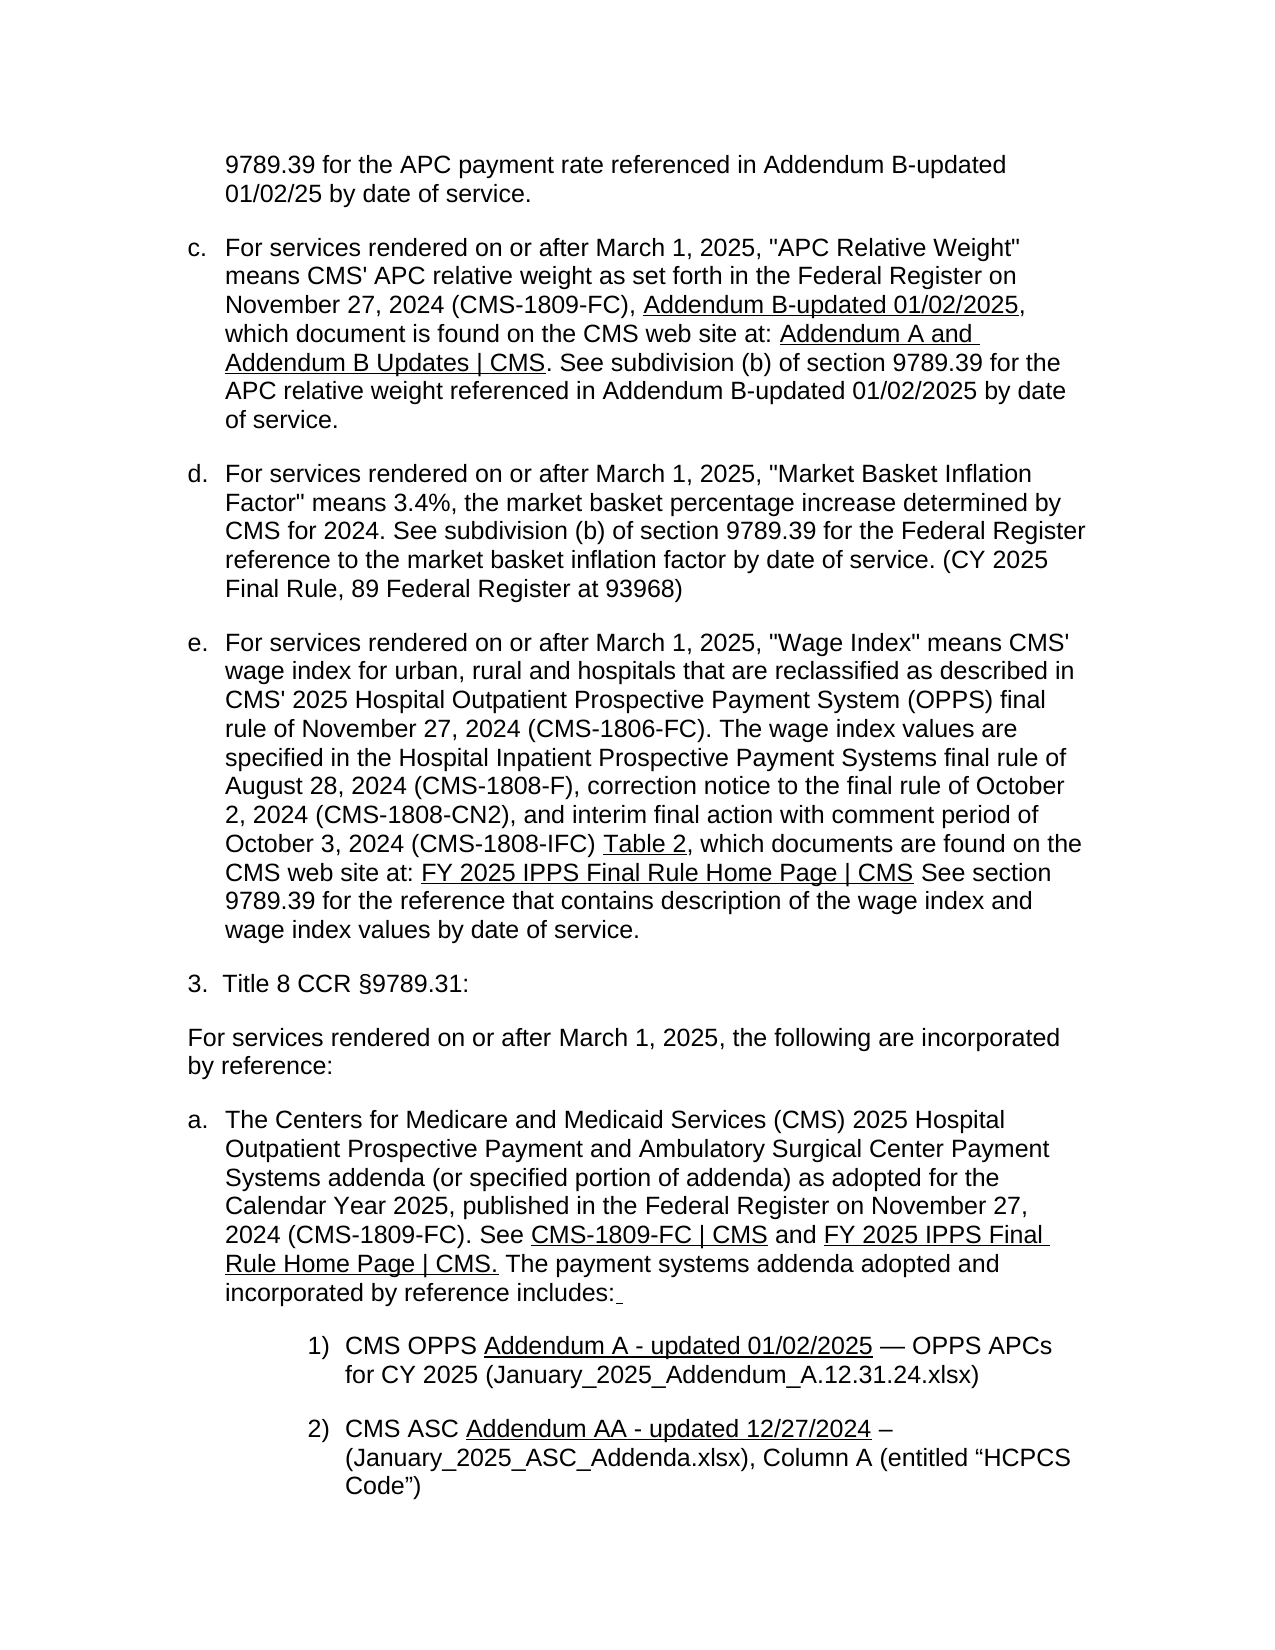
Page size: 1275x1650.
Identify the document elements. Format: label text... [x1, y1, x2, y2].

subtitle 3. Title 8 CCR §9789.31: [187, 969, 1087, 997]
text e. For services rendered on or after March 1, 2025, "Wage Index" means CMS' wage index for urban, rural and hospitals that are reclassified as described in CMS' 2025 Hospital Outpatient Prospective Payment System (OPPS) final rule of November 27, 2024 (CMS-1806-FC). The wage index values are specified in the Hospital Inpatient Prospective Payment Systems final rule of August 28, 2024 (CMS-1808-F), correction notice to the final rule of October 2, 2024 (CMS-1808-CN2), and interim final action with comment period of October 3, 2024 (CMS-1808-IFC) Table 2, which documents are found on the CMS web site at: FY 2025 IPPS Final Rule Home Page | CMS See section 9789.39 for the reference that contains description of the wage index and wage index values by date of service. [187, 627, 1087, 944]
text 2) CMS ASC Addendum AA - updated 12/27/2024 – (January_2025_ASC_Addenda.xlsx), Column A (entitled “HCPCS Code”) [307, 1414, 1087, 1500]
text 1) CMS OPPS Addendum A - updated 01/02/2025 — OPPS APCs for CY 2025 (January_2025_Addendum_A.12.31.24.xlsx) [307, 1331, 1087, 1389]
text a. The Centers for Medicare and Medicaid Services (CMS) 2025 Hospital Outpatient Prospective Payment and Ambulatory Surgical Center Payment Systems addenda (or specified portion of addenda) as adopted for the Calendar Year 2025, published in the Federal Register on November 27, 2024 (CMS-1809-FC). See CMS-1809-FC | CMS and FY 2025 IPPS Final Rule Home Page | CMS. The payment systems addenda adopted and incorporated by reference includes: [187, 1105, 1087, 1306]
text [187, 150, 1087, 207]
text For services rendered on or after March 1, 2025, the following are incorporated by reference: [187, 1022, 1087, 1080]
text c. For services rendered on or after March 1, 2025, "APC Relative Weight" means CMS' APC relative weight as set forth in the Federal Register on November 27, 2024 (CMS-1809-FC), Addendum B-updated 01/02/2025, which document is found on the CMS web site at: Addendum A and Addendum B Updates | CMS. See subdivision (b) of section 9789.39 for the APC relative weight referenced in Addendum B-updated 01/02/2025 by date of service. [187, 232, 1087, 434]
text d. For services rendered on or after March 1, 2025, "Market Basket Inflation Factor" means 3.4%, the market basket percentage increase determined by CMS for 2024. See subdivision (b) of section 9789.39 for the Federal Register reference to the market basket inflation factor by date of service. (CY 2025 Final Rule, 89 Federal Register at 93968) [187, 459, 1087, 602]
